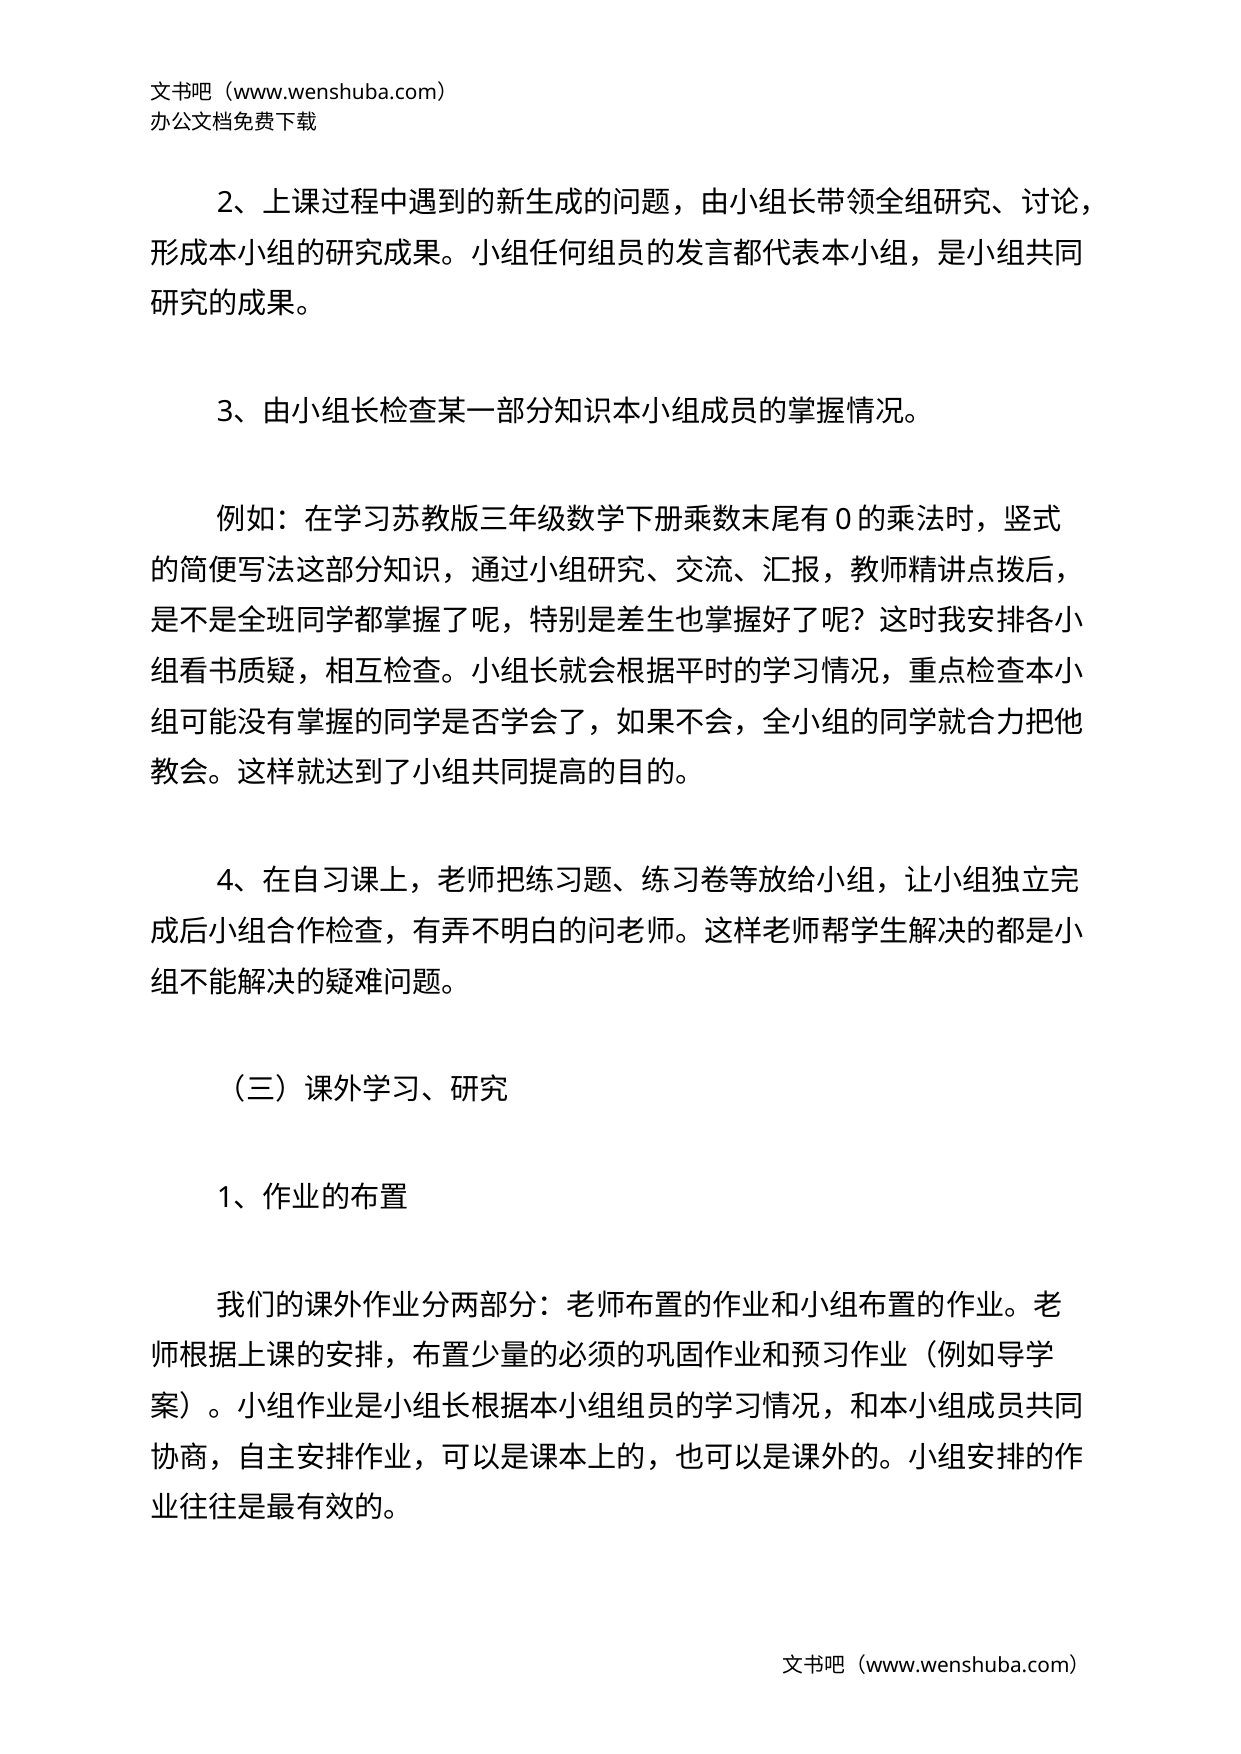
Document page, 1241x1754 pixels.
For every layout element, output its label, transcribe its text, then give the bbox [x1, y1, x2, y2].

text 1、作业的布置 [150, 1173, 1090, 1216]
text 3、由小组长检查某一部分知识本小组成员的掌握情况。 [150, 388, 1090, 430]
text 我们的课外作业分两部分：老师布置的作业和小组布置的作业。老师根据上课的安排，布置少量的必须的巩固作业和预习作业（例如导学案）。小组作业是小组长根据本小组组员的学习情况，和本小组成员共同协商，自主安排作业，可以是课本上的，也可以是课外的。小组安排的作业往往是最有效的。 [150, 1281, 1090, 1526]
text 例如：在学习苏教版三年级数学下册乘数末尾有0的乘法时，竖式的简便写法这部分知识，通过小组研究、交流、汇报，教师精讲点拨后，是不是全班同学都掌握了呢，特别是差生也掌握好了呢？这时我安排各小组看书质疑，相互检查。小组长就会根据平时的学习情况，重点检查本小组可能没有掌握的同学是否学会了，如果不会，全小组的同学就合力把他教会。这样就达到了小组共同提高的目的。 [150, 495, 1090, 791]
text 4、在自习课上，老师把练习题、练习卷等放给小组，让小组独立完成后小组合作检查，有弄不明白的问老师。这样老师帮学生解决的都是小组不能解决的疑难问题。 [150, 857, 1090, 1001]
text （三）课外学习、研究 [150, 1066, 1090, 1108]
text 2、上课过程中遇到的新生成的问题，由小组长带领全组研究、讨论，形成本小组的研究成果。小组任何组员的发言都代表本小组，是小组共同研究的成果。 [150, 178, 1090, 322]
